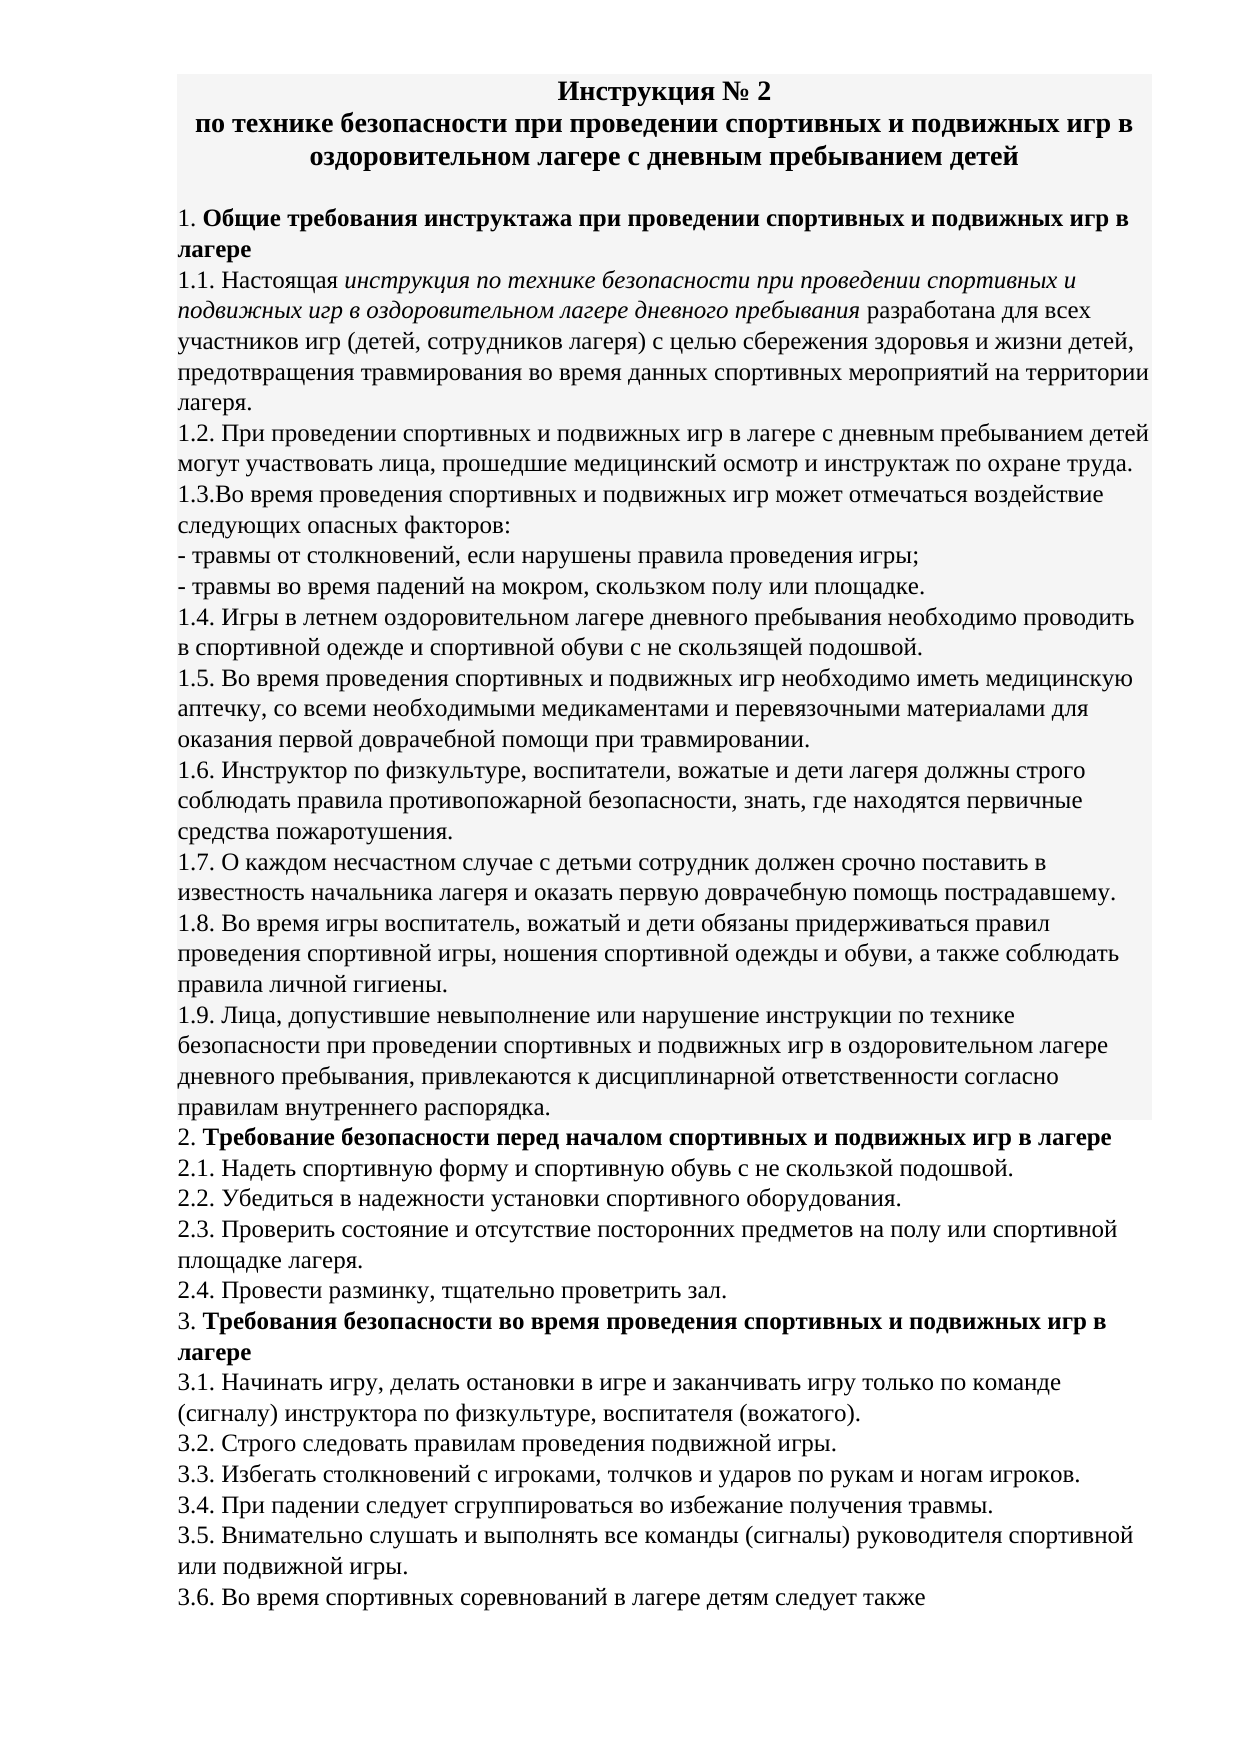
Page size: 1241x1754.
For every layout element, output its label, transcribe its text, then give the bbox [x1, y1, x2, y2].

text Инструкция № 2 по технике безопасности при проведении спортивных и подвижных игр в оздоровительном лагере с дневным пребыванием детей [177, 74, 1152, 171]
text 1. Общие требования инструктажа при проведении спортивных и подвижных игр в лагере 1.1. Настоящая инструкция по технике безопасности при проведении спортивных и подвижных игр в оздоровительном лагере дневного пребывания разработана для всех участников игр (детей, сотрудников лагеря) с целью сбережения здоровья и жизни детей, предотвращения травмирования во время данных спортивных мероприятий на территории лагеря. 1.2. При проведении спортивных и подвижных игр в лагере с дневным пребыванием детей могут участвовать лица, прошедшие медицинский осмотр и инструктаж по охране труда. 1.3.Во время проведения спортивных и подвижных игр может отмечаться воздействие следующих опасных факторов: [177, 171, 1152, 538]
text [177, 1304, 1152, 1610]
text - травмы от столкновений, если нарушены правила проведения игры; - травмы во время падений на мокром, скользком полу или площадке. 1.4. Игры в летнем оздоровительном лагере дневного пребывания необходимо проводить в спортивной одежде и спортивной обуви с не скользящей подошвой. 1.5. Во время проведения спортивных и подвижных игр необходимо иметь медицинскую аптечку, со всеми необходимыми медикаментами и перевязочными материалами для оказания первой доврачебной помощи при травмировании. 1.6. Инструктор по физкультуре, воспитатели, вожатые и дети лагеря должны строго соблюдать правила противопожарной безопасности, знать, где находятся первичные средства пожаротушения. 1.7. О каждом несчастном случае с детьми сотрудник должен срочно поставить в известность начальника лагеря и оказать первую доврачебную помощь пострадавшему. 1.8. Во время игры воспитатель, вожатый и дети обязаны придерживаться правил проведения спортивной игры, ношения спортивной одежды и обуви, а также соблюдать правила личной гигиены. 1.9. Лица, допустившие невыполнение или нарушение инструкции по технике безопасности при проведении спортивных и подвижных игр в оздоровительном лагере дневного пребывания, привлекаются к дисциплинарной ответственности согласно правилам внутреннего распорядка. [177, 538, 1152, 1120]
text 2. Требование безопасности перед началом спортивных и подвижных игр в лагере 2.1. Надеть спортивную форму и спортивную обувь с не скользкой подошвой. 2.2. Убедиться в надежности установки спортивного оборудования. 2.3. Проверить состояние и отсутствие посторонних предметов на полу или спортивной площадке лагеря. 2.4. Провести разминку, тщательно проветрить зал. [177, 1120, 1152, 1304]
